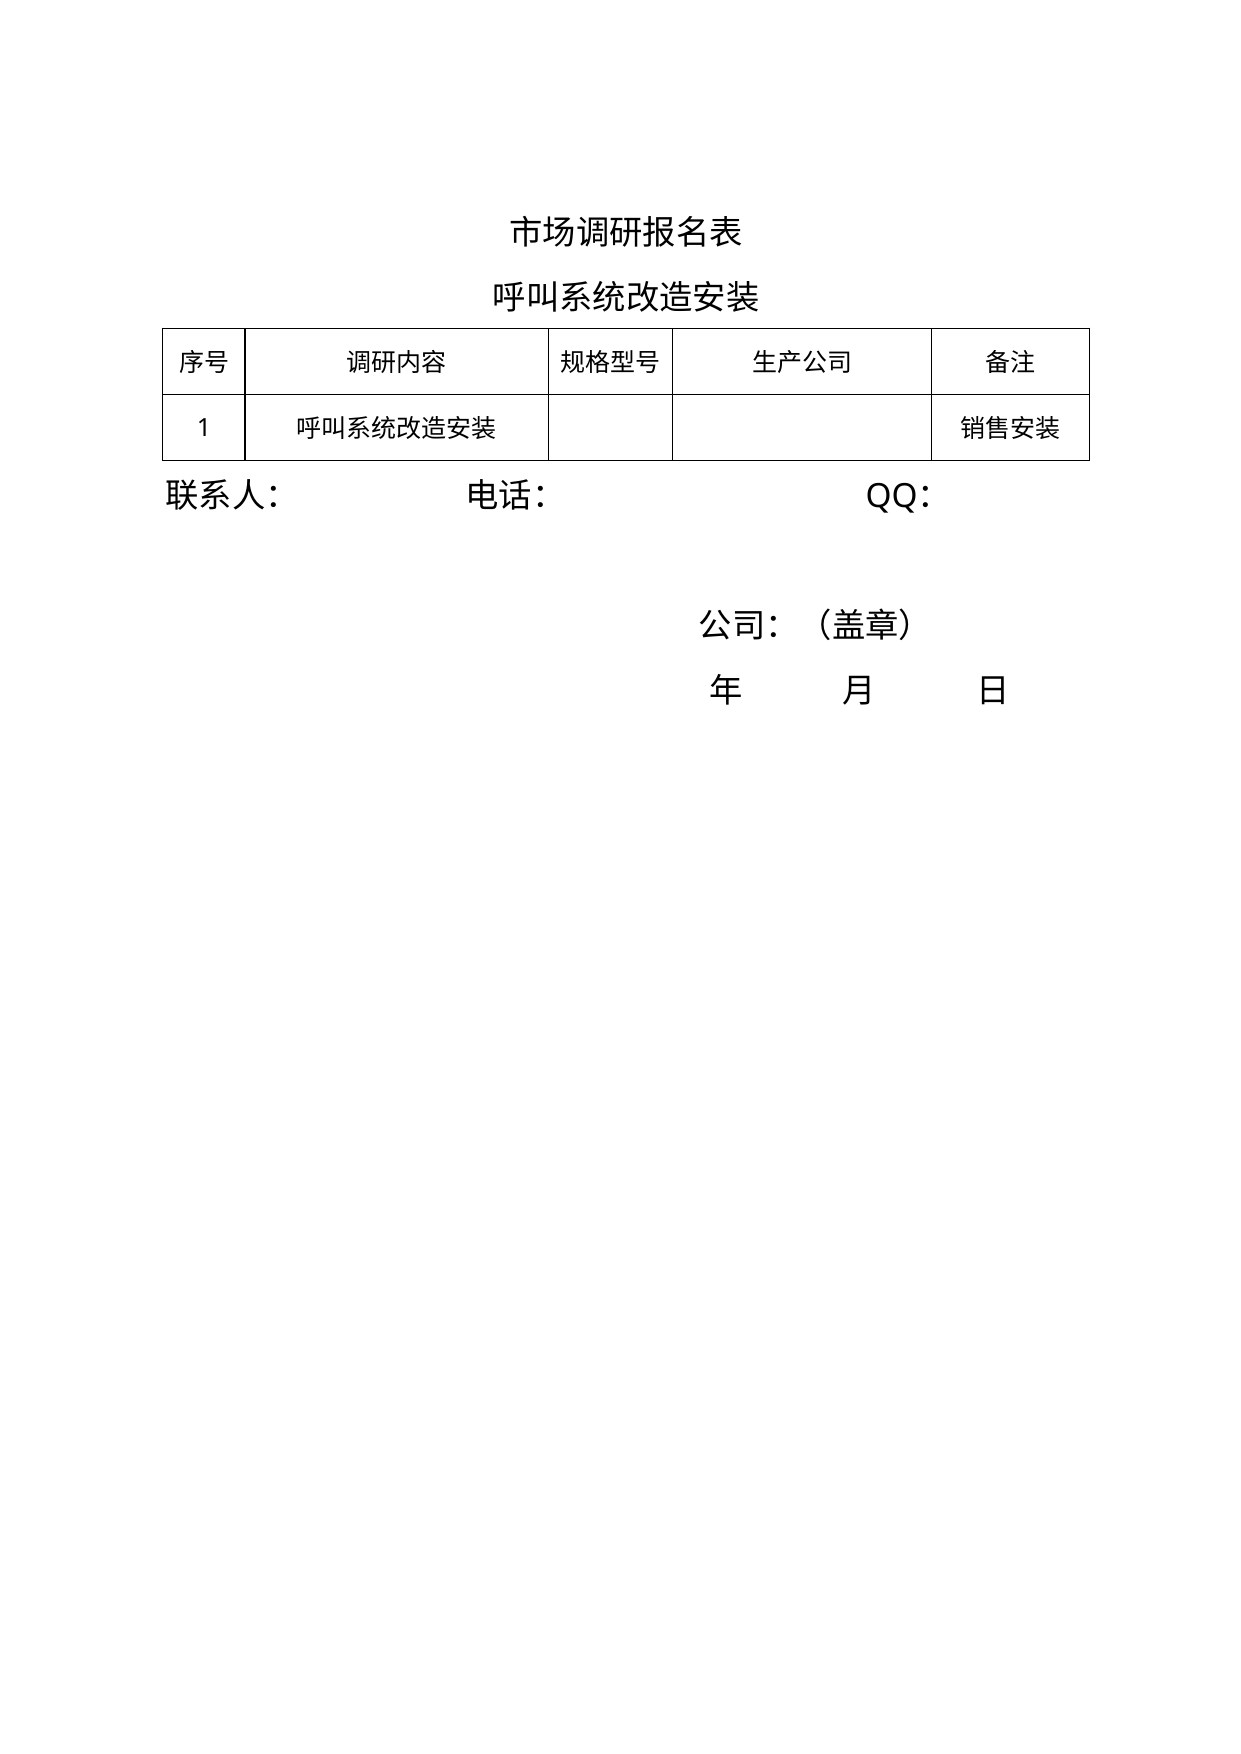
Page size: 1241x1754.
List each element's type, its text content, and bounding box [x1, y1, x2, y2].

table_cell 1 [163, 395, 244, 459]
text 市场调研报名表 [165, 197, 1087, 262]
table_header 规格型号 [549, 329, 672, 393]
table_header 生产公司 [673, 329, 931, 393]
table_header 备注 [932, 329, 1089, 393]
table_header 序号 [163, 329, 244, 393]
text 公司：（盖章） [165, 591, 1087, 656]
text 年 月 日 [165, 656, 1087, 721]
table_cell [673, 395, 931, 459]
table_cell 呼叫系统改造安装 [246, 395, 548, 459]
table_cell 销售安装 [932, 395, 1089, 459]
table_header 调研内容 [246, 329, 548, 393]
table_cell [549, 395, 672, 459]
text 联系人： 电话： QQ： [165, 461, 1087, 526]
text 呼叫系统改造安装 [165, 262, 1087, 327]
